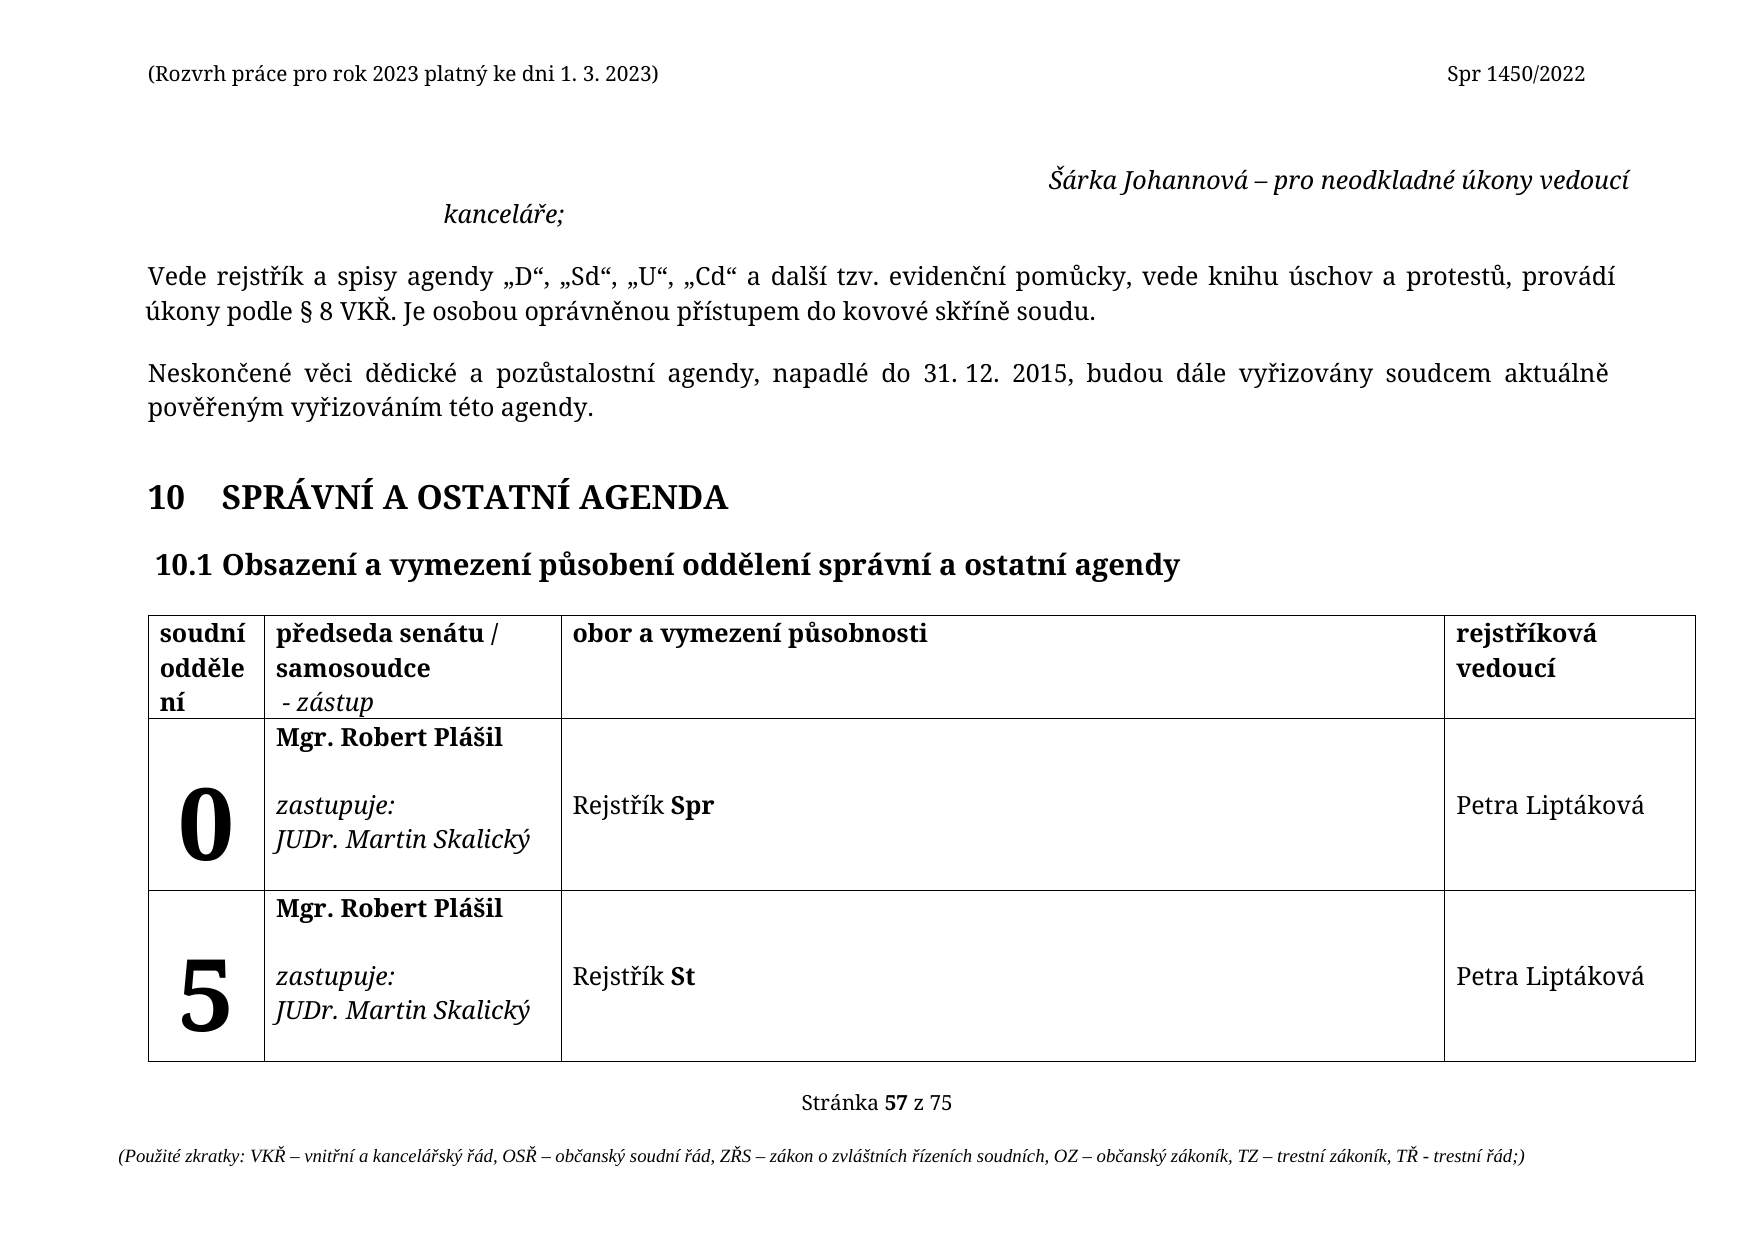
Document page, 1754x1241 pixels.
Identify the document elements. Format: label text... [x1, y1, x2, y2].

text Neskončené věci dědické a pozůstalostní agendy, napadlé do 31. 12. 2015, budou dále vyřizovány soudcem aktuálně pověřeným vyřizováním této agendy. [148, 356, 1609, 424]
table_header předseda senátu / samosoudce - zástup [265, 616, 561, 718]
table_cell Rejstřík St [562, 891, 1444, 1061]
table_header obor a vymezení působnosti [562, 616, 1444, 718]
table_cell 0 [149, 719, 264, 890]
table_cell Petra Liptáková [1445, 891, 1695, 1061]
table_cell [265, 719, 561, 890]
text Šárka Johannová – pro neodkladné úkony vedoucí kanceláře; [443, 162, 1639, 231]
table_cell Rejstřík Spr [562, 719, 1444, 890]
table_header soudní oddělení [149, 616, 264, 718]
text Vede rejstřík a spisy agendy „D“, „Sd“, „U“, „Cd“ a další tzv. evidenční pomůcky, vede knihu úschov a protestů, provádí úkony podle § 8 VKŘ. Je osobou oprávněnou přístupem do kovové skříně soudu. [145, 259, 1617, 327]
subtitle 10.1 Obsazení a vymezení působení oddělení správní a ostatní agendy [148, 544, 1606, 584]
subtitle 10 SPRÁVNÍ A OSTATNÍ AGENDA [148, 474, 1606, 519]
table_header rejstříková vedoucí [1445, 616, 1695, 718]
table_cell 50 [149, 891, 264, 1061]
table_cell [265, 891, 561, 1061]
table_cell Petra Liptáková [1445, 719, 1695, 890]
